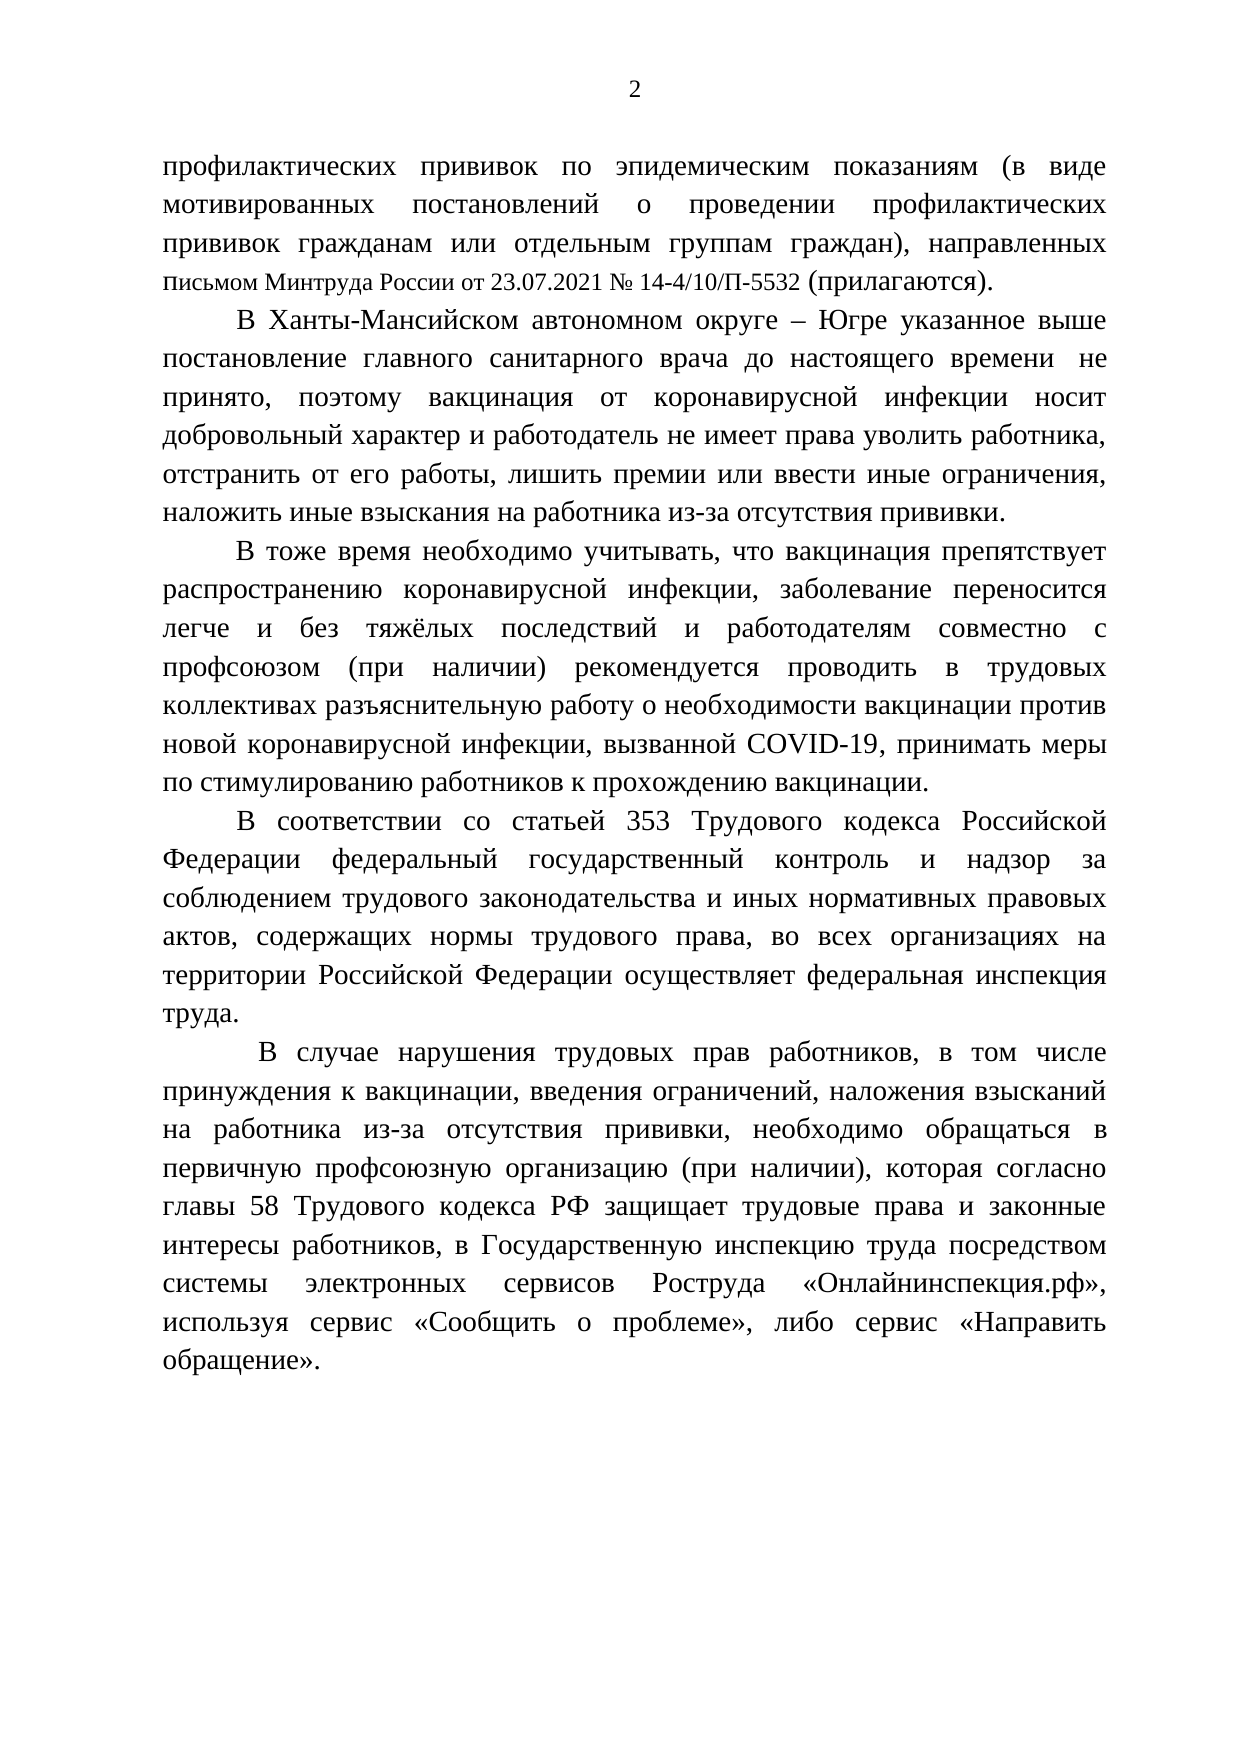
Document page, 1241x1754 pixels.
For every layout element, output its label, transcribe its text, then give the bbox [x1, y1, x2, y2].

text В случае нарушения трудовых прав работников, в том числе принуждения к вакцинации, введения ограничений, наложения взысканий на работника из-за отсутствия прививки, необходимо обращаться в первичную профсоюзную организацию (при наличии), которая согласно главы 58 Трудового кодекса РФ защищает трудовые права и законные интересы работников, в Государственную инспекцию труда посредством системы электронных сервисов Роструда «Онлайнинспекция.рф», используя сервис «Сообщить о проблеме», либо сервис «Направить обращение». [162, 1034, 1107, 1376]
text В тоже время необходимо учитывать, что вакцинация препятствует распространению коронавирусной инфекции, заболевание переносится легче и без тяжёлых последствий и работодателям совместно с профсоюзом (при наличии) рекомендуется проводить в трудовых коллективах разъяснительную работу о необходимости вакцинации против новой коронавирусной инфекции, вызванной COVID-19, принимать меры по стимулированию работников к прохождению вакцинации. [162, 533, 1107, 798]
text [162, 148, 1107, 297]
text В Ханты-Мансийском автономном округе – Югре указанное выше постановление главного санитарного врача до настоящего времени не принято, поэтому вакцинация от коронавирусной инфекции носит добровольный характер и работодатель не имеет права уволить работника, отстранить от его работы, лишить премии или ввести иные ограничения, наложить иные взыскания на работника из-за отсутствия прививки. [162, 302, 1107, 528]
text В соответствии со статьей 353 Трудового кодекса Российской Федерации федеральный государственный контроль и надзор за соблюдением трудового законодательства и иных нормативных правовых актов, содержащих нормы трудового права, во всех организациях на территории Российской Федерации осуществляет федеральная инспекция труда. [162, 803, 1107, 1029]
